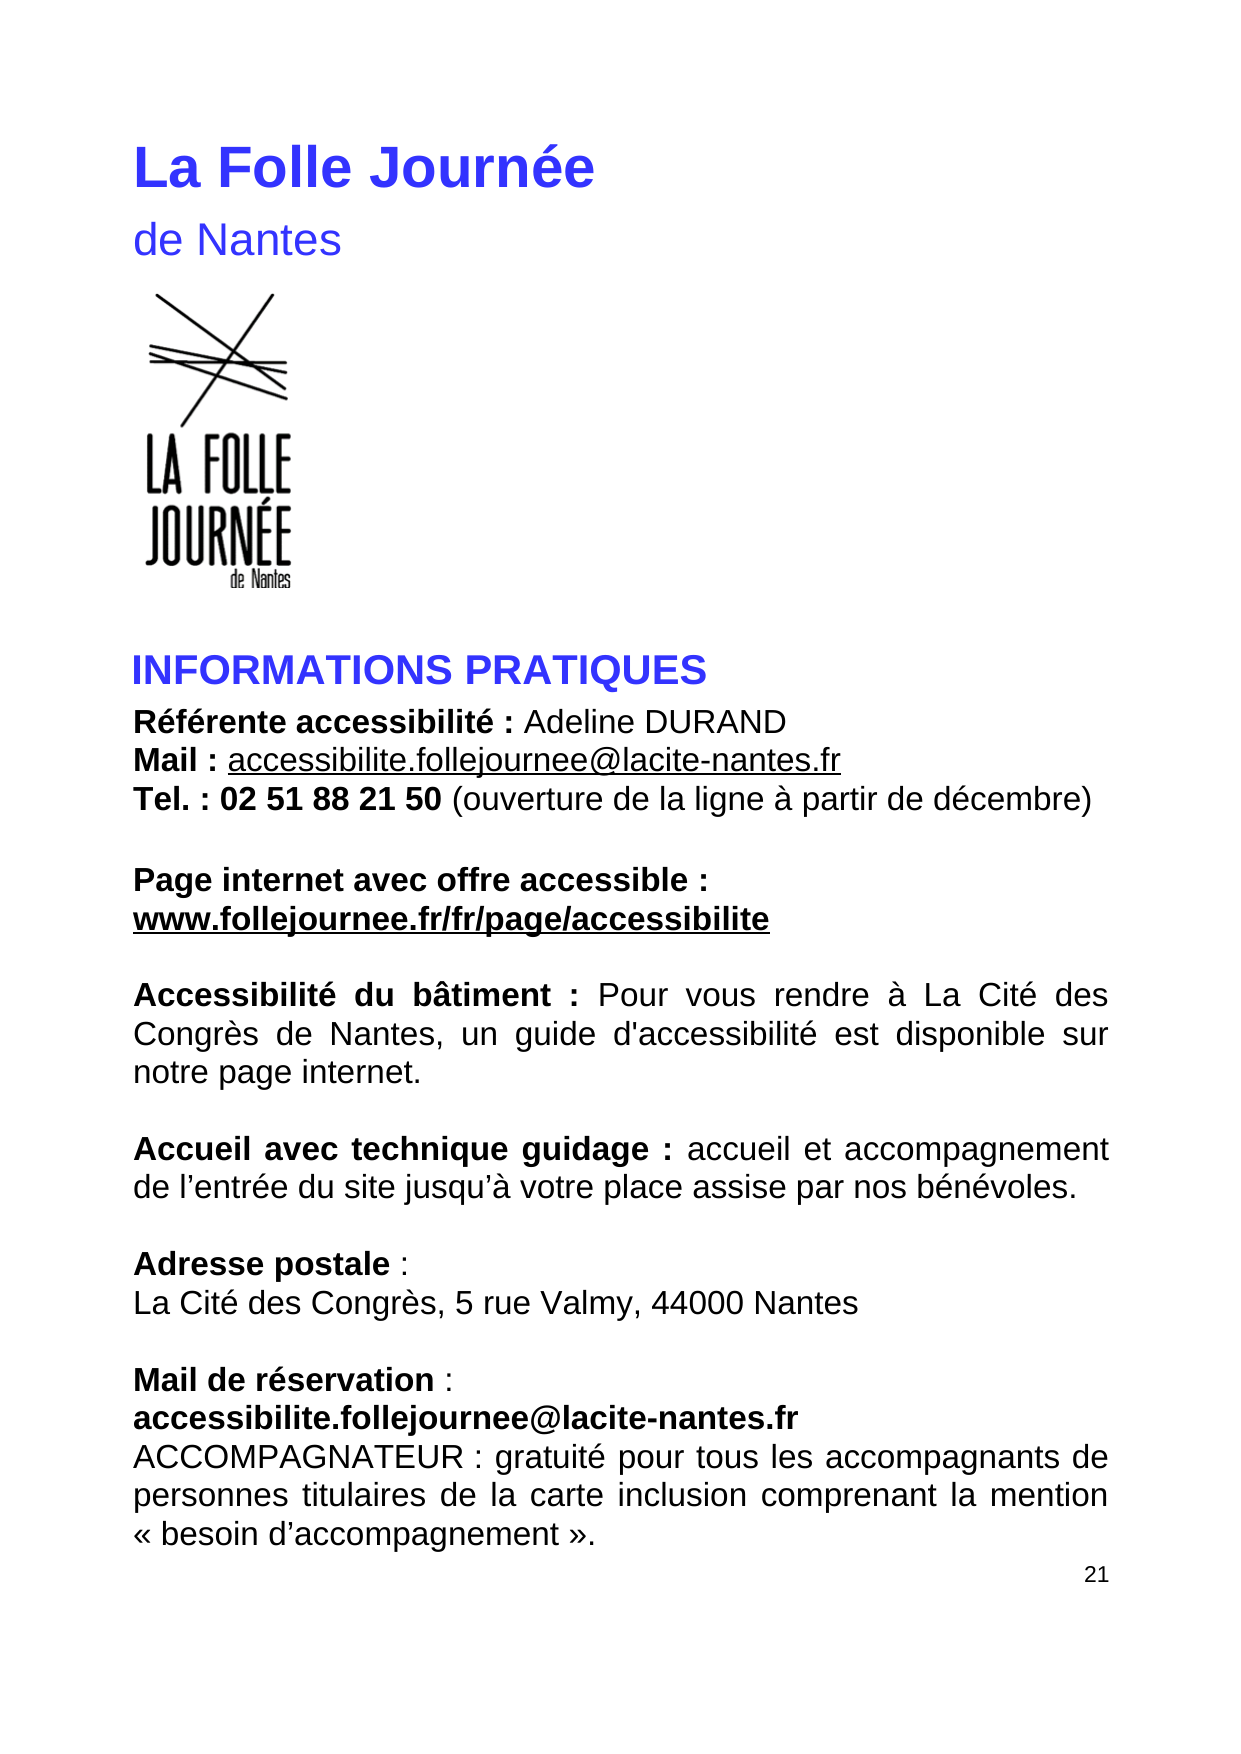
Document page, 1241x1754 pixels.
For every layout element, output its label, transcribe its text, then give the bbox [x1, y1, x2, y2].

text accessibilite.follejournee@lacite-nantes.fr [133, 1398, 1109, 1437]
subtitle INFORMATIONS PRATIQUES [131, 645, 1109, 693]
text Référente accessibilité : Adeline DURAND [133, 702, 1109, 740]
text ACCOMPAGNATEUR : gratuité pour tous les accompagnants de personnes titulaires de la carte inclusion comprenant la mention « besoin d’accompagnement ». [133, 1437, 1109, 1552]
text Mail de réservation : [133, 1360, 1109, 1398]
picture [132, 293, 309, 588]
text La Cité des Congrès, 5 rue Valmy, 44000 Nantes [133, 1283, 1109, 1321]
text Page internet avec offre accessible : [133, 860, 1109, 898]
text www.follejournee.fr/fr/page/accessibilite [133, 898, 1109, 937]
text Adresse postale : [133, 1244, 1109, 1283]
text Accessibilité du bâtiment : Pour vous rendre à La Cité des Congrès de Nantes, un guide d'accessibilité est disponible sur notre page internet. [133, 975, 1109, 1091]
text Accueil avec technique guidage : accueil et accompagnement de l’entrée du site jusqu’à votre place assise par nos bénévoles. [133, 1129, 1109, 1206]
subtitle La Folle Journée [133, 133, 1109, 200]
text Mail : accessibilite.follejournee@lacite-nantes.fr [133, 740, 1109, 778]
text de Nantes [133, 212, 1109, 265]
text Tel. : 02 51 88 21 50 (ouverture de la ligne à partir de décembre) [133, 778, 1109, 817]
